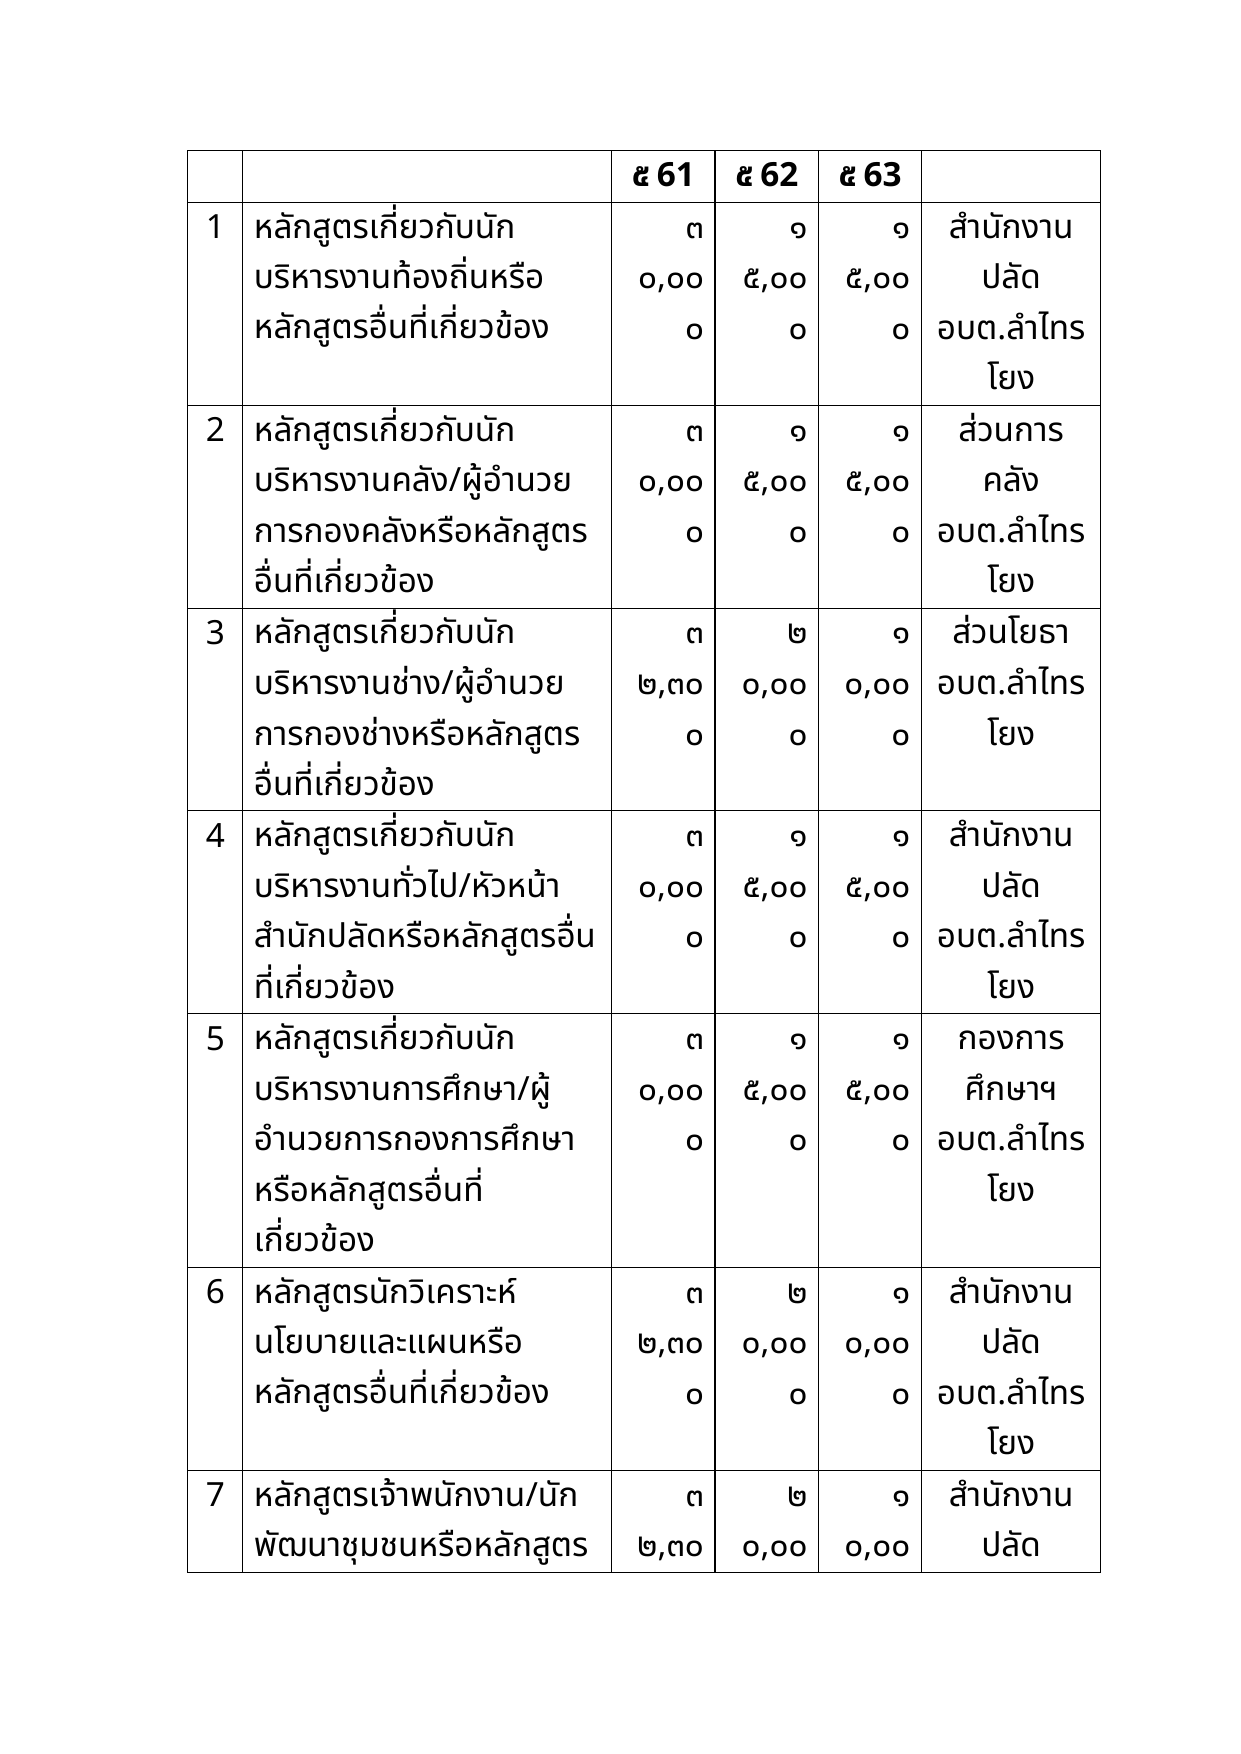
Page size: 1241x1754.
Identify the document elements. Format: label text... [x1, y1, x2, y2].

table_cell 7 [188, 1471, 242, 1572]
table_cell ๓๐,๐๐๐ [612, 811, 714, 1013]
table_cell 4 [188, 811, 242, 1013]
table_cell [922, 1471, 1100, 1572]
table_cell หลักสูตรเกี่ยวกับนักบริหารงานคลัง/ผู้อำนวยการกองคลังหรือหลักสูตรอื่นที่เกี่ยวข้อง [243, 406, 611, 607]
table_cell ๒๕62 [716, 151, 818, 202]
table_cell ส่วนโยธา อบต.ลำไทรโยง [922, 609, 1100, 810]
table_cell ๑๕,๐๐๐ [819, 406, 921, 607]
table_cell ๓๒,๓๐๐ [612, 1268, 714, 1469]
table_cell ๑๕,๐๐๐ [716, 406, 818, 607]
table_cell สำนักงานปลัด อบต.ลำไทรโยง [922, 203, 1100, 404]
table_cell ๒๕63 [819, 151, 921, 202]
table_cell 2 [188, 406, 242, 607]
table_cell ๑๕,๐๐๐ [819, 1014, 921, 1267]
table_cell ๑๕,๐๐๐ [716, 203, 818, 404]
table_cell ๓๐,๐๐๐ [612, 1014, 714, 1267]
table_cell 1 [188, 203, 242, 404]
table_cell ๒๐,๐๐๐ [716, 1268, 818, 1469]
table_cell 5 [188, 1014, 242, 1267]
table_cell หลักสูตรเกี่ยวกับนักบริหารงานช่าง/ผู้อำนวยการกองช่างหรือหลักสูตรอื่นที่เกี่ยวข้อง [243, 609, 611, 810]
table_cell ๒๐,๐๐๐ [716, 609, 818, 810]
table_cell หลักสูตรเกี่ยวกับนักบริหารงานท้องถิ่นหรือหลักสูตรอื่นที่เกี่ยวข้อง [243, 203, 611, 404]
table_cell ๓๒,๓๐๐ [612, 609, 714, 810]
table_cell ๓๐,๐๐๐ [612, 203, 714, 404]
table_cell หลักสูตรเกี่ยวกับนักบริหารงานการศึกษา/ผู้อำนวยการกองการศึกษาหรือหลักสูตรอื่นที่เกี่ยวข้อง [243, 1014, 611, 1267]
table_cell หลักสูตรเกี่ยวกับนักบริหารงานทั่วไป/หัวหน้าสำนักปลัดหรือหลักสูตรอื่นที่เกี่ยวข้อง [243, 811, 611, 1013]
table_cell กองการศึกษาฯ อบต.ลำไทรโยง [922, 1014, 1100, 1267]
table_cell สำนักงานปลัด อบต.ลำไทรโยง [922, 811, 1100, 1013]
table_cell ๑๐,๐๐๐ [819, 1471, 921, 1572]
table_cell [243, 1471, 611, 1572]
table_cell ๑๐,๐๐๐ [819, 609, 921, 810]
table_cell ๑๕,๐๐๐ [819, 203, 921, 404]
table_cell ส่วนการคลัง อบต.ลำไทรโยง [922, 406, 1100, 607]
table_cell ๓๒,๓๐๐ [612, 1471, 714, 1572]
table_cell ๓๐,๐๐๐ [612, 406, 714, 607]
table_cell ๒๐,๐๐๐ [716, 1471, 818, 1572]
table_cell ๑๕,๐๐๐ [716, 1014, 818, 1267]
table_cell 3 [188, 609, 242, 810]
table_cell ๑๐,๐๐๐ [819, 1268, 921, 1469]
table_cell 6 [188, 1268, 242, 1469]
table_cell สำนักงานปลัด อบต.ลำไทรโยง [922, 1268, 1100, 1469]
table_cell ๑๕,๐๐๐ [819, 811, 921, 1013]
table_cell ๒๕61 [612, 151, 714, 202]
table_cell ๑๕,๐๐๐ [716, 811, 818, 1013]
table_cell หลักสูตรนักวิเคราะห์นโยบายและแผนหรือหลักสูตรอื่นที่เกี่ยวข้อง [243, 1268, 611, 1469]
